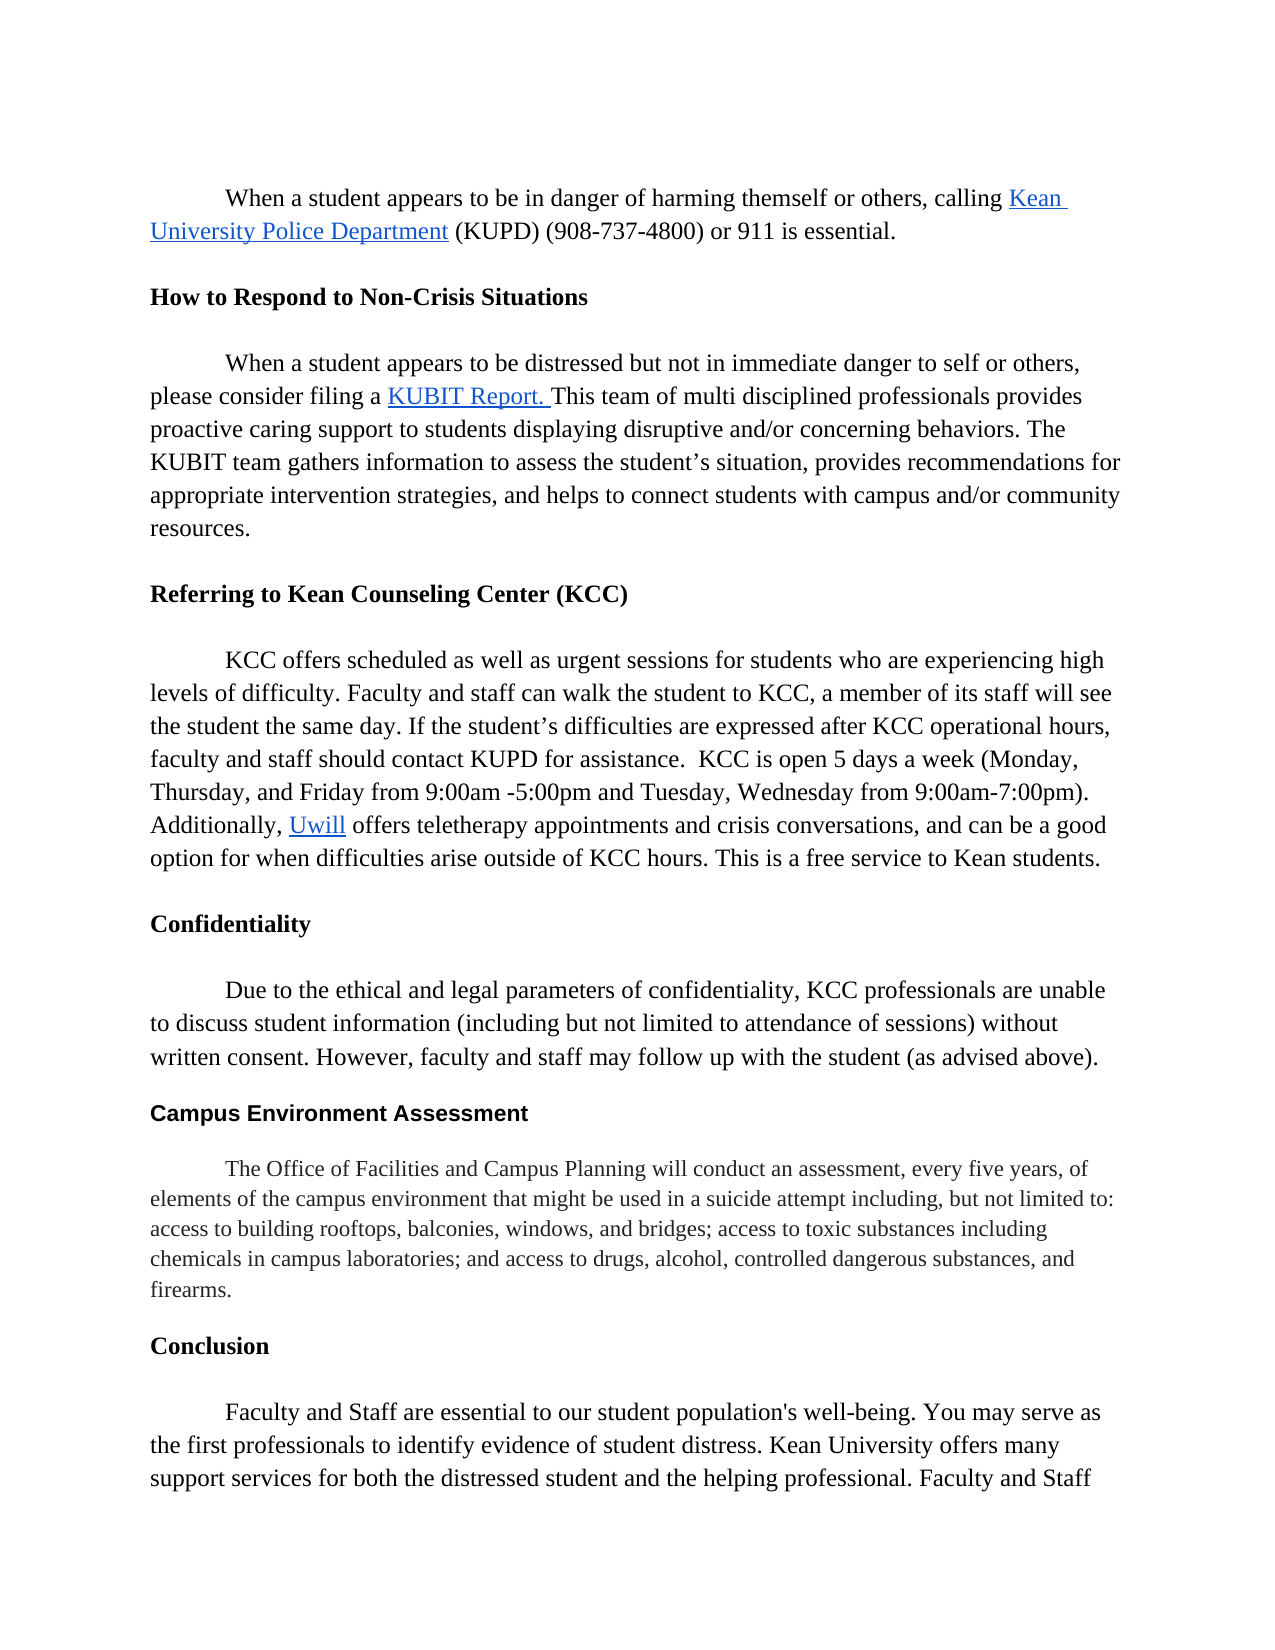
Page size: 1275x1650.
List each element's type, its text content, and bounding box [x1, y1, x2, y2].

text How to Respond to Non-Crisis Situations [150, 282, 1125, 311]
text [150, 1397, 1125, 1492]
text Confidentiality [150, 909, 1125, 938]
text The Office of Facilities and Campus Planning will conduct an assessment, every five years, of elements of the campus environment that might be used in a suicide attempt including, but not limited to: access to building rooftops, balconies, windows, and bridges; access to toxic substances including chemicals in campus laboratories; and access to drugs, alcohol, controlled dangerous substances, and firearms. [150, 1155, 1125, 1302]
text When a student appears to be in danger of harming themself or others, calling Kean University Police Department (KUPD) (908-737-4800) or 911 is essential. [150, 183, 1125, 245]
text Conclusion [150, 1331, 1125, 1359]
text KCC offers scheduled as well as urgent sessions for students who are experiencing high levels of difficulty. Faculty and staff can walk the student to KCC, a member of its staff will see the student the same day. If the student’s difficulties are expressed after KCC operational hours, faculty and staff should contact KUPD for assistance. KCC is open 5 days a week (Monday, Thursday, and Friday from 9:00am -5:00pm and Tuesday, Wednesday from 9:00am-7:00pm). Additionally, Uwill offers teletherapy appointments and crisis conversations, and can be a good option for when difficulties arise outside of KCC hours. This is a free service to Kean students. [150, 645, 1125, 872]
text Campus Environment Assessment [150, 1099, 1125, 1126]
text Referring to Kean Counseling Center (KCC) [150, 579, 1125, 608]
text Due to the ethical and legal parameters of confidentiality, KCC professionals are unable to discuss student information (including but not limited to attendance of sessions) without written consent. However, faculty and staff may follow up with the student (as advised above). [150, 976, 1125, 1070]
text When a student appears to be distressed but not in immediate danger to self or others, please consider filing a KUBIT Report. This team of multi disciplined professionals provides proactive caring support to students displaying disruptive and/or concerning behaviors. The KUBIT team gathers information to assess the student’s situation, provides recommendations for appropriate intervention strategies, and helps to connect students with campus and/or community resources. [150, 348, 1125, 542]
